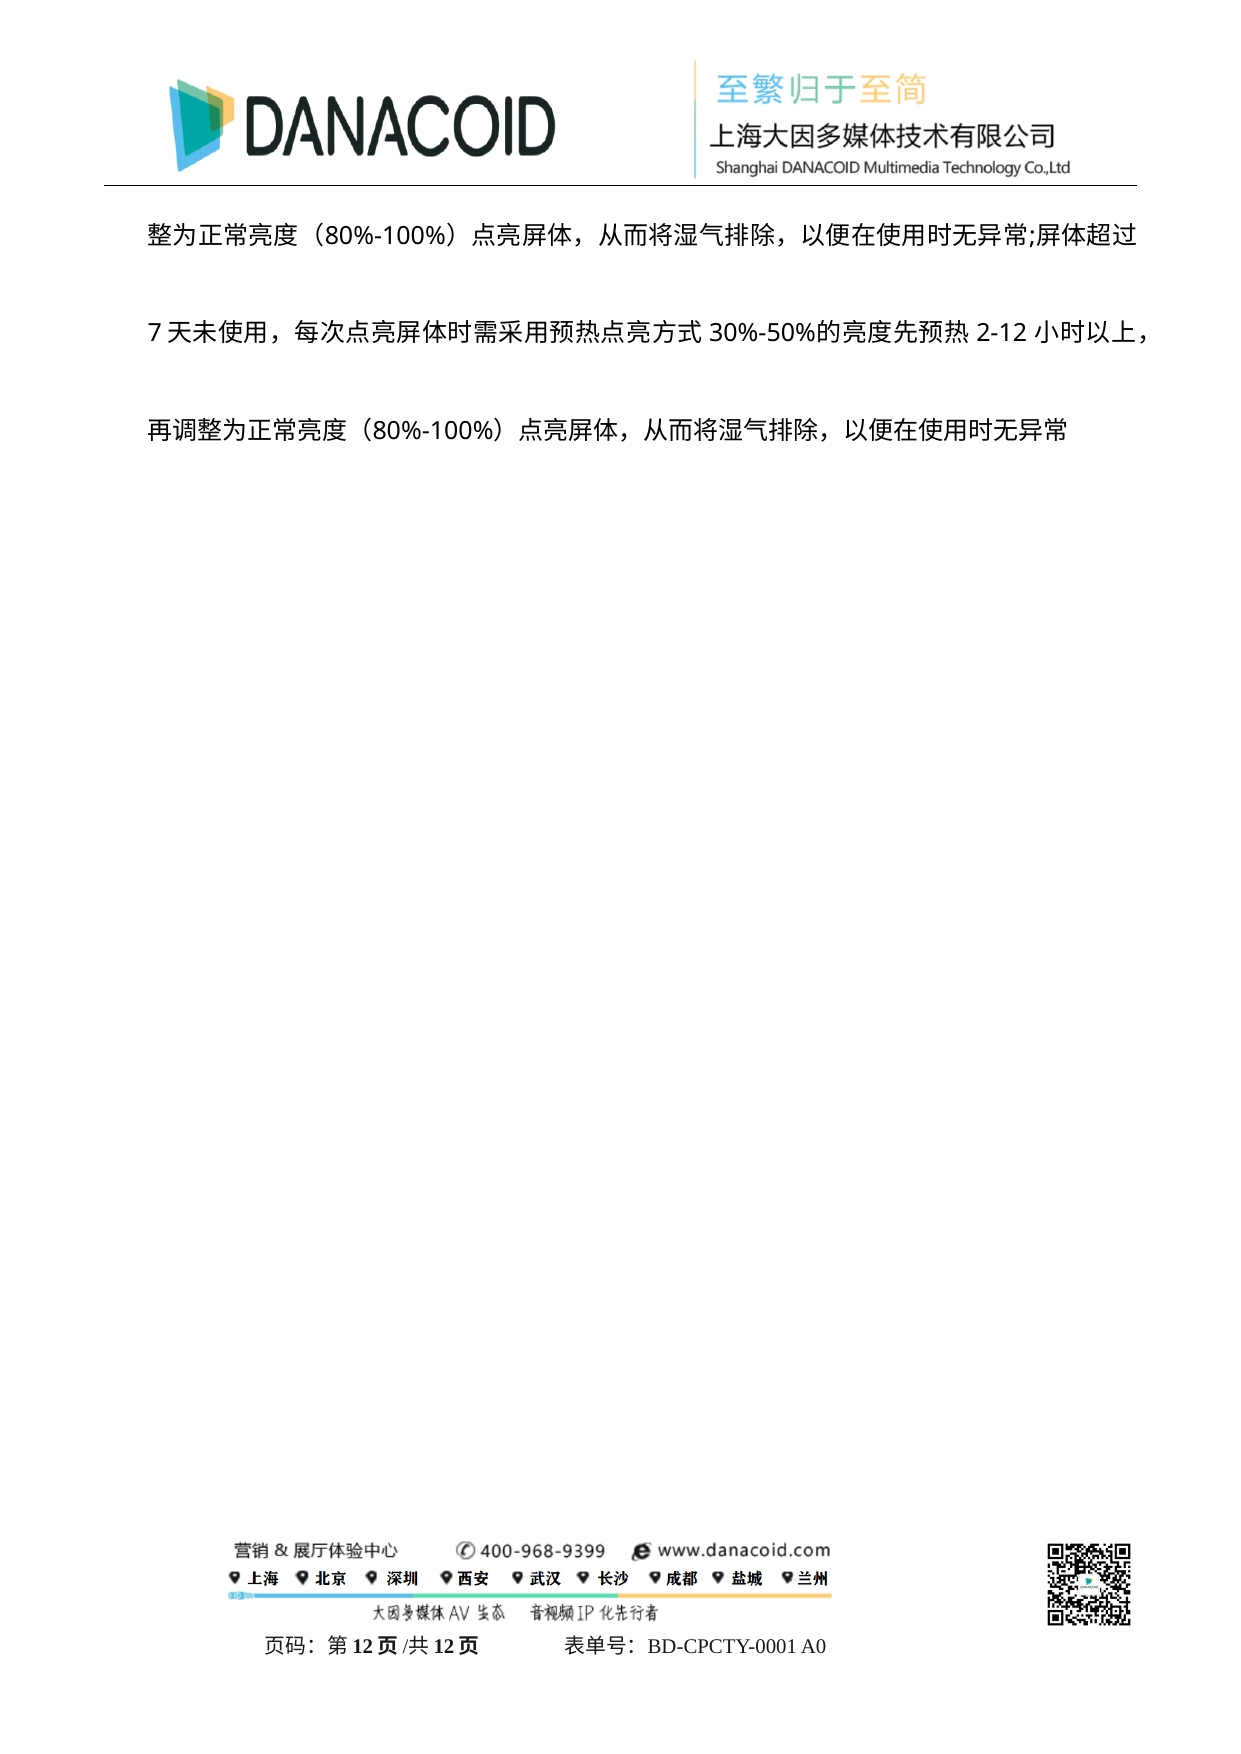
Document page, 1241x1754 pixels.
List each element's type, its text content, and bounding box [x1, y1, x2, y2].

picture [162, 64, 567, 183]
picture [225, 1515, 838, 1630]
picture [1041, 1537, 1137, 1632]
picture [688, 47, 1079, 183]
